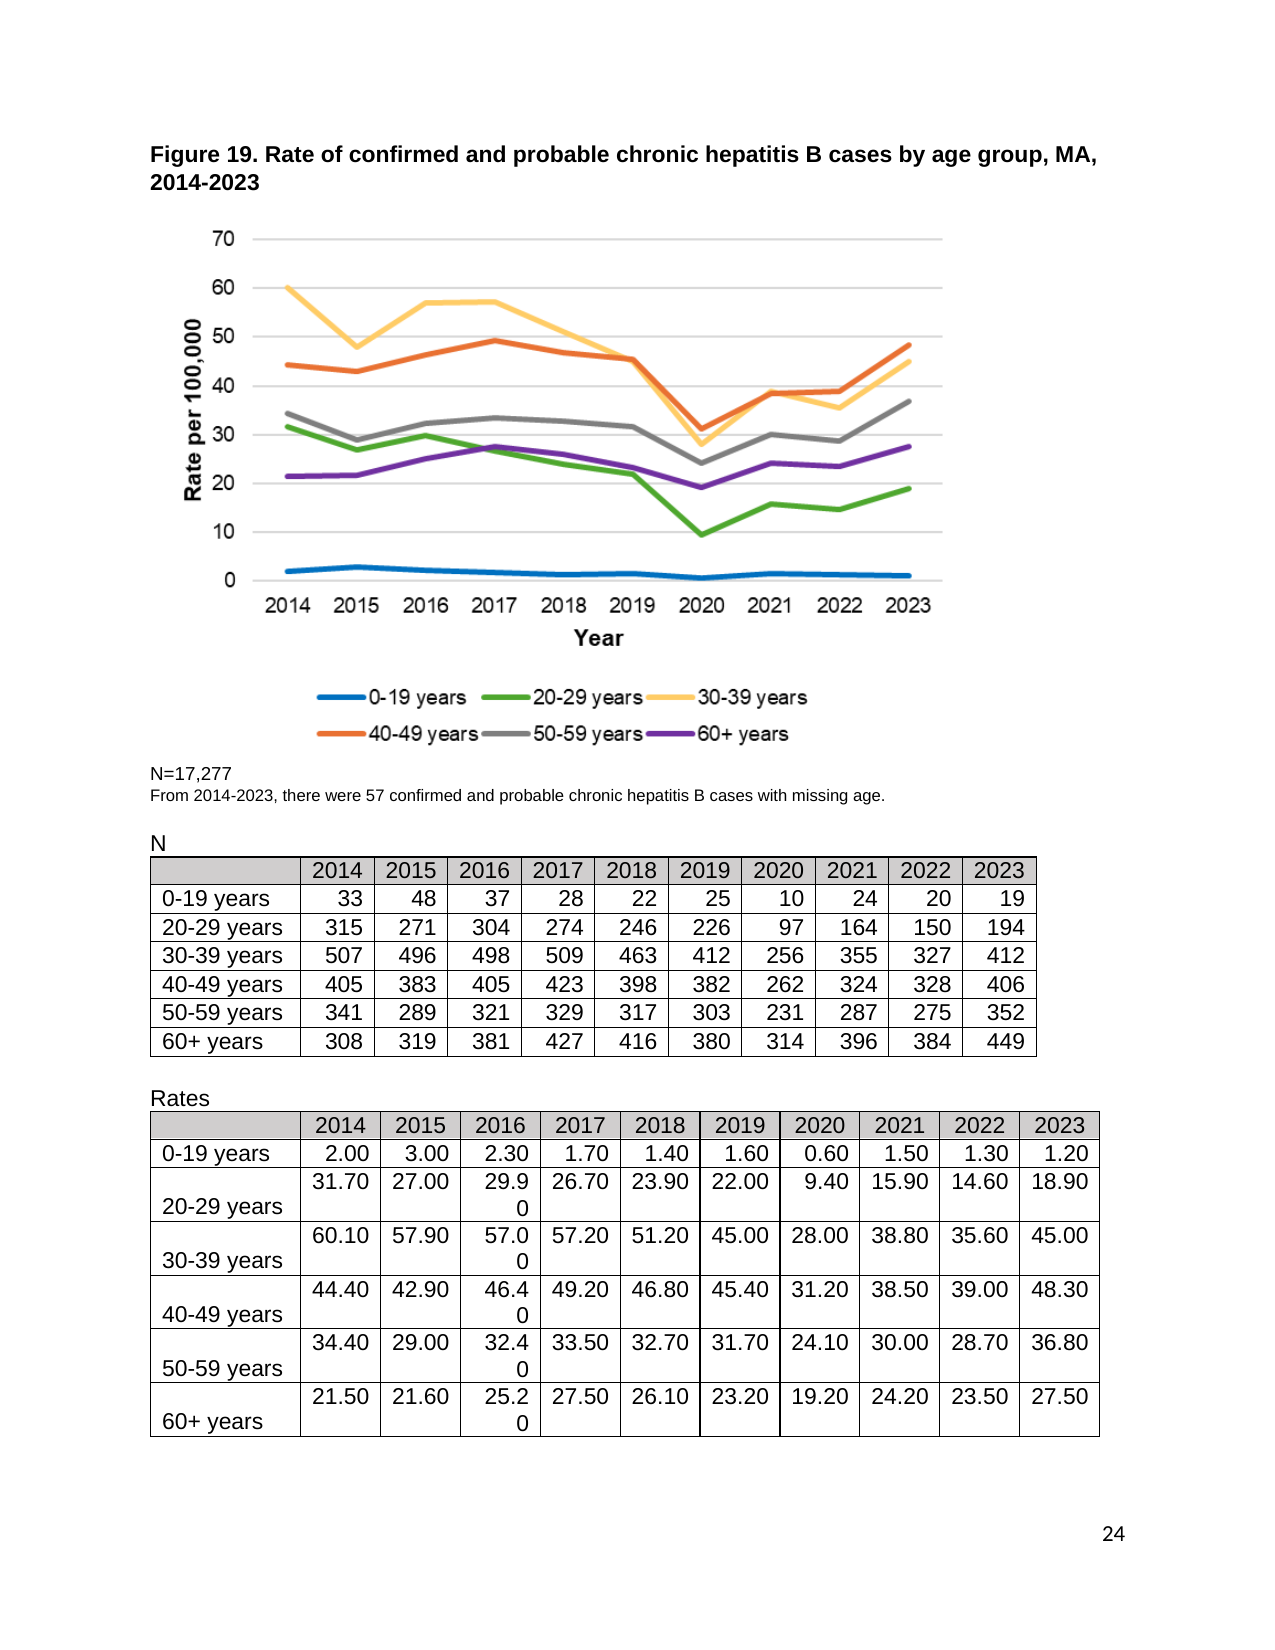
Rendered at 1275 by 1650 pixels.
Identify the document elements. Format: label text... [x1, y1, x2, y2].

table_cell 19 [963, 885, 1036, 912]
table_cell 329 [522, 999, 594, 1027]
table_cell 405 [448, 971, 521, 998]
table_cell 30.00 [860, 1329, 939, 1382]
table_header 2022 [889, 858, 962, 884]
table_header 2016 [461, 1112, 540, 1138]
table_cell 0-19 years​ [151, 1140, 300, 1167]
table_cell 23.20 [701, 1383, 779, 1436]
table_cell 60+ years​ [151, 1028, 300, 1056]
table_cell 308 [301, 1028, 374, 1056]
table_cell 57.20 [541, 1222, 620, 1274]
table_cell 23.50 [940, 1383, 1019, 1436]
table_cell 498 [448, 942, 521, 970]
table_cell 317 [595, 999, 668, 1027]
table_cell 46.80 [621, 1276, 699, 1328]
table_cell 33 [301, 885, 374, 912]
table_cell 26.70 [541, 1168, 620, 1221]
table_cell 274 [522, 914, 594, 941]
table_cell 256 [742, 942, 815, 970]
table_cell 48.30 [1020, 1276, 1099, 1328]
table_cell 380 [669, 1028, 741, 1056]
table_cell 327 [889, 942, 962, 970]
table_cell 384 [889, 1028, 962, 1056]
table_cell 287 [816, 999, 888, 1027]
table_cell 50-59 years​ [151, 999, 300, 1027]
table_cell 150 [889, 914, 962, 941]
table_header 2020 [742, 858, 815, 884]
table_cell 36.80 [1020, 1329, 1099, 1382]
table_cell 412 [669, 942, 741, 970]
table_header 2018 [595, 858, 668, 884]
table_cell 194 [963, 914, 1036, 941]
table_header 2016 [448, 858, 521, 884]
table_header 2015 [375, 858, 447, 884]
table_header 2015 [381, 1112, 460, 1138]
table_cell 27.50 [541, 1383, 620, 1436]
table_cell 18.90 [1020, 1168, 1099, 1221]
table_cell 25.20 [461, 1383, 540, 1436]
table_cell 60.10 [301, 1222, 380, 1274]
table_cell 32.40 [461, 1329, 540, 1382]
table_header 2021 [860, 1112, 939, 1138]
table_cell 45.40 [701, 1276, 779, 1328]
table_cell 26.10 [621, 1383, 699, 1436]
table_cell 226 [669, 914, 741, 941]
table_cell 39.00 [940, 1276, 1019, 1328]
picture [150, 214, 968, 763]
table_header 2023 [1020, 1112, 1099, 1138]
table_cell 507 [301, 942, 374, 970]
table_cell 29.90 [461, 1168, 540, 1221]
table_cell 423 [522, 971, 594, 998]
table_header 2022 [940, 1112, 1019, 1138]
table_cell 396 [816, 1028, 888, 1056]
table_cell 406 [963, 971, 1036, 998]
table_cell 42.90 [381, 1276, 460, 1328]
table_cell 24.10 [781, 1329, 859, 1382]
table_cell 60+ years​ [151, 1383, 300, 1436]
table_cell 381 [448, 1028, 521, 1056]
table_cell 40-49 years​ [151, 1276, 300, 1328]
table_cell 328 [889, 971, 962, 998]
table_cell 10 [742, 885, 815, 912]
table_cell 24.20 [860, 1383, 939, 1436]
table_cell 20 [889, 885, 962, 912]
table_header [151, 858, 300, 884]
text Rates [150, 1085, 1125, 1111]
table_cell 57.90 [381, 1222, 460, 1274]
text From 2014-2023, there were 57 confirmed and probable chronic hepatitis B cases with missing age. [150, 786, 1125, 805]
table_cell 324 [816, 971, 888, 998]
table_cell 405 [301, 971, 374, 998]
text N [150, 830, 1125, 856]
table_cell 321 [448, 999, 521, 1027]
table_cell 509 [522, 942, 594, 970]
table_cell 0.60 [781, 1140, 859, 1167]
table_header 2019 [669, 858, 741, 884]
table_cell 319 [375, 1028, 447, 1056]
table_cell 382 [669, 971, 741, 998]
table_cell 262 [742, 971, 815, 998]
table_cell 30-39 years​ [151, 1222, 300, 1274]
table_cell 355 [816, 942, 888, 970]
table_cell 48 [375, 885, 447, 912]
table_cell 14.60 [940, 1168, 1019, 1221]
table_cell 49.20 [541, 1276, 620, 1328]
table_header 2019 [701, 1112, 779, 1138]
table_cell 303 [669, 999, 741, 1027]
table_cell 1.40 [621, 1140, 699, 1167]
table_cell 449 [963, 1028, 1036, 1056]
table_cell 416 [595, 1028, 668, 1056]
table_cell 57.00 [461, 1222, 540, 1274]
table_header 2023 [963, 858, 1036, 884]
table_header 2020 [781, 1112, 859, 1138]
table_header 2017 [522, 858, 594, 884]
table_cell 496 [375, 942, 447, 970]
table_cell 463 [595, 942, 668, 970]
table_cell 275 [889, 999, 962, 1027]
table_cell 427 [522, 1028, 594, 1056]
table_cell 1.30 [940, 1140, 1019, 1167]
table_cell 35.60 [940, 1222, 1019, 1274]
table_cell 97 [742, 914, 815, 941]
table_cell 28.00 [781, 1222, 859, 1274]
table_cell 24 [816, 885, 888, 912]
text Figure 19. Rate of confirmed and probable chronic hepatitis B cases by age group, MA, 2014-2023 [150, 141, 1125, 195]
table_cell 19.20 [781, 1383, 859, 1436]
table_cell 352 [963, 999, 1036, 1027]
table_cell 0-19 years​ [151, 885, 300, 912]
table_header 2021 [816, 858, 888, 884]
table_cell 3.00 [381, 1140, 460, 1167]
table_cell 31.70 [701, 1329, 779, 1382]
table_cell 28.70 [940, 1329, 1019, 1382]
table_cell 383 [375, 971, 447, 998]
table_cell 1.50 [860, 1140, 939, 1167]
table_cell 15.90 [860, 1168, 939, 1221]
table_cell 45.00 [1020, 1222, 1099, 1274]
table_cell 314 [742, 1028, 815, 1056]
table_cell 27.50 [1020, 1383, 1099, 1436]
table_cell 20-29 years​ [151, 914, 300, 941]
table_cell 31.20 [781, 1276, 859, 1328]
table_header 2017 [541, 1112, 620, 1138]
table_cell 45.00 [701, 1222, 779, 1274]
table_cell 246 [595, 914, 668, 941]
table_cell 29.00 [381, 1329, 460, 1382]
table_cell 341 [301, 999, 374, 1027]
table_cell 37 [448, 885, 521, 912]
table_cell 30-39 years​ [151, 942, 300, 970]
table_cell 304 [448, 914, 521, 941]
table_cell 231 [742, 999, 815, 1027]
table_cell 21.60 [381, 1383, 460, 1436]
table_cell 164 [816, 914, 888, 941]
table_cell 25 [669, 885, 741, 912]
table_cell 31.70 [301, 1168, 380, 1221]
table_cell 289 [375, 999, 447, 1027]
table_cell 412 [963, 942, 1036, 970]
table_cell 2.00 [301, 1140, 380, 1167]
table_cell 23.90 [621, 1168, 699, 1221]
table_cell 2.30 [461, 1140, 540, 1167]
table_header 2014 [301, 1112, 380, 1138]
table_cell 38.50 [860, 1276, 939, 1328]
table_cell 27.00 [381, 1168, 460, 1221]
table_header 2014 [301, 858, 374, 884]
table_cell 28 [522, 885, 594, 912]
table_cell 51.20 [621, 1222, 699, 1274]
table_cell 22.00 [701, 1168, 779, 1221]
table_cell 1.20 [1020, 1140, 1099, 1167]
text N=17,277 [150, 763, 1125, 784]
table_cell 38.80 [860, 1222, 939, 1274]
table_cell 9.40 [781, 1168, 859, 1221]
table_cell 33.50 [541, 1329, 620, 1382]
table_cell 20-29 years​ [151, 1168, 300, 1221]
table_cell 315 [301, 914, 374, 941]
table_cell 34.40 [301, 1329, 380, 1382]
table_header 2018 [621, 1112, 699, 1138]
table_cell 32.70 [621, 1329, 699, 1382]
table_cell 1.60 [701, 1140, 779, 1167]
table_cell 22 [595, 885, 668, 912]
table_cell 46.40 [461, 1276, 540, 1328]
table_cell 40-49 years​ [151, 971, 300, 998]
table_cell 21.50 [301, 1383, 380, 1436]
table_cell 50-59 years​ [151, 1329, 300, 1382]
table_cell 398 [595, 971, 668, 998]
table_cell 271 [375, 914, 447, 941]
table_header [151, 1112, 300, 1138]
table_cell 1.70 [541, 1140, 620, 1167]
table_cell 44.40 [301, 1276, 380, 1328]
